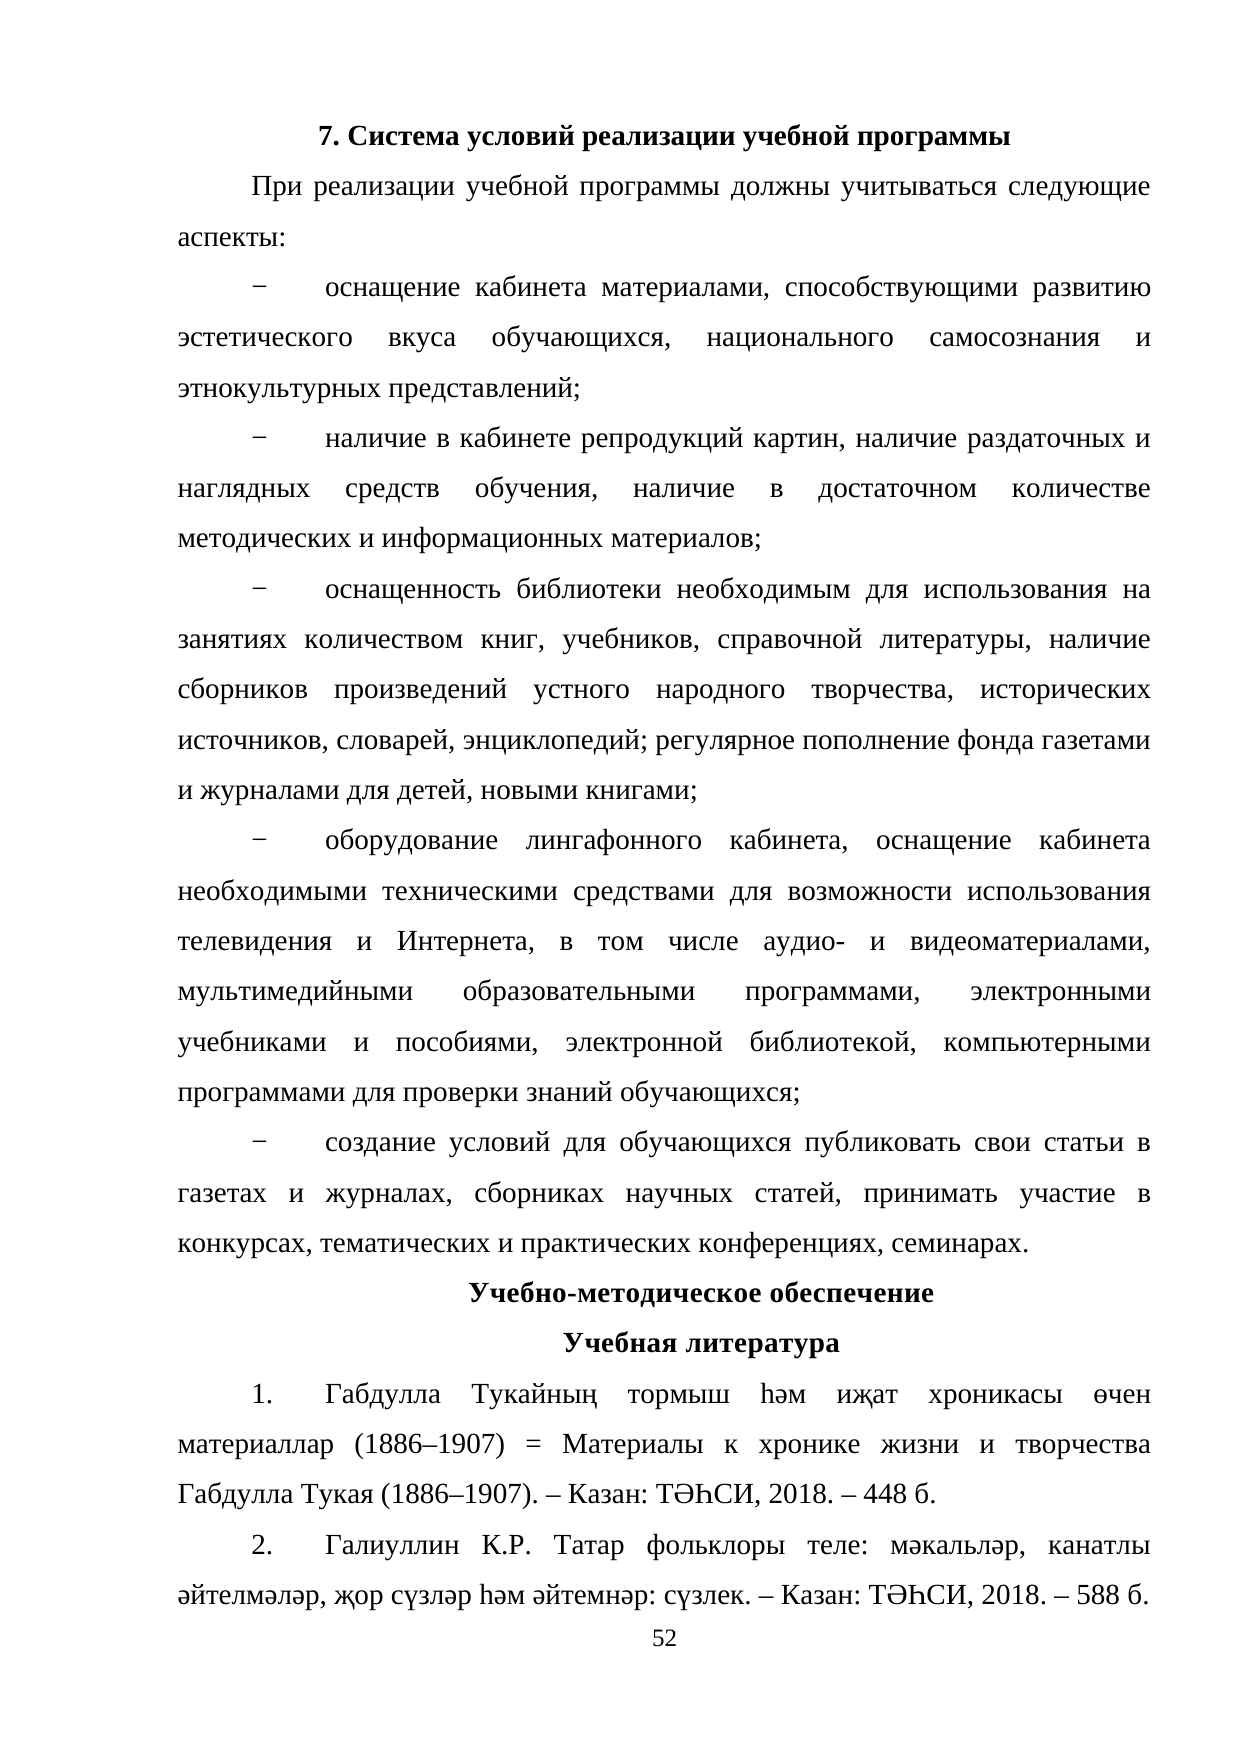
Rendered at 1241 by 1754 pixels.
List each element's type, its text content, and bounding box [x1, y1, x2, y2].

list Галиуллин К.Р. Татар фольклоры теле: мәкальләр, канатлы әйтелмәләр, җор сүзләр һәм әйтемнәр: сүзлек. – Казан: ТӘҺСИ, 2018. – 588 б. [177, 1527, 1152, 1611]
list наличие в кабинете репродукций картин, наличие раздаточных и наглядных средств обучения, наличие в достаточном количестве методических и информационных материалов; [177, 420, 1152, 554]
list оборудование лингафонного кабинета, оснащение кабинета необходимыми техническими средствами для возможности использования телевидения и Интернета, в том числе аудио- и видеоматериалами, мультимедийными образовательными программами, электронными учебниками и пособиями, электронной библиотекой, компьютерными программами для проверки знаний обучающихся; [177, 822, 1152, 1108]
text Учебная литература [177, 1326, 1152, 1359]
list оснащение кабинета материалами, способствующими развитию эстетического вкуса обучающихся, национального самосознания и этнокультурных представлений; [177, 269, 1152, 403]
text 7. Система условий реализации учебной программы [177, 118, 1152, 152]
text При реализации учебной программы должны учитываться следующие аспекты: [177, 168, 1152, 252]
list Габдулла Тукайның тормыш һәм иҗат хроникасы өчен материаллар (1886–1907) = Материалы к хронике жизни и творчества Габдулла Тукая (1886–1907). – Казан: ТӘҺСИ, 2018. – 448 б. [177, 1376, 1152, 1510]
list создание условий для обучающихся публиковать свои статьи в газетах и журналах, сборниках научных статей, принимать участие в конкурсах, тематических и практических конференциях, семинарах. [177, 1124, 1152, 1258]
list оснащенность библиотеки необходимым для использования на занятиях количеством книг, учебников, справочной литературы, наличие сборников произведений устного народного творчества, исторических источников, словарей, энциклопедий; регулярное пополнение фонда газетами и журналами для детей, новыми книгами; [177, 571, 1152, 806]
text Учебно-методическое обеспечение [177, 1275, 1152, 1309]
